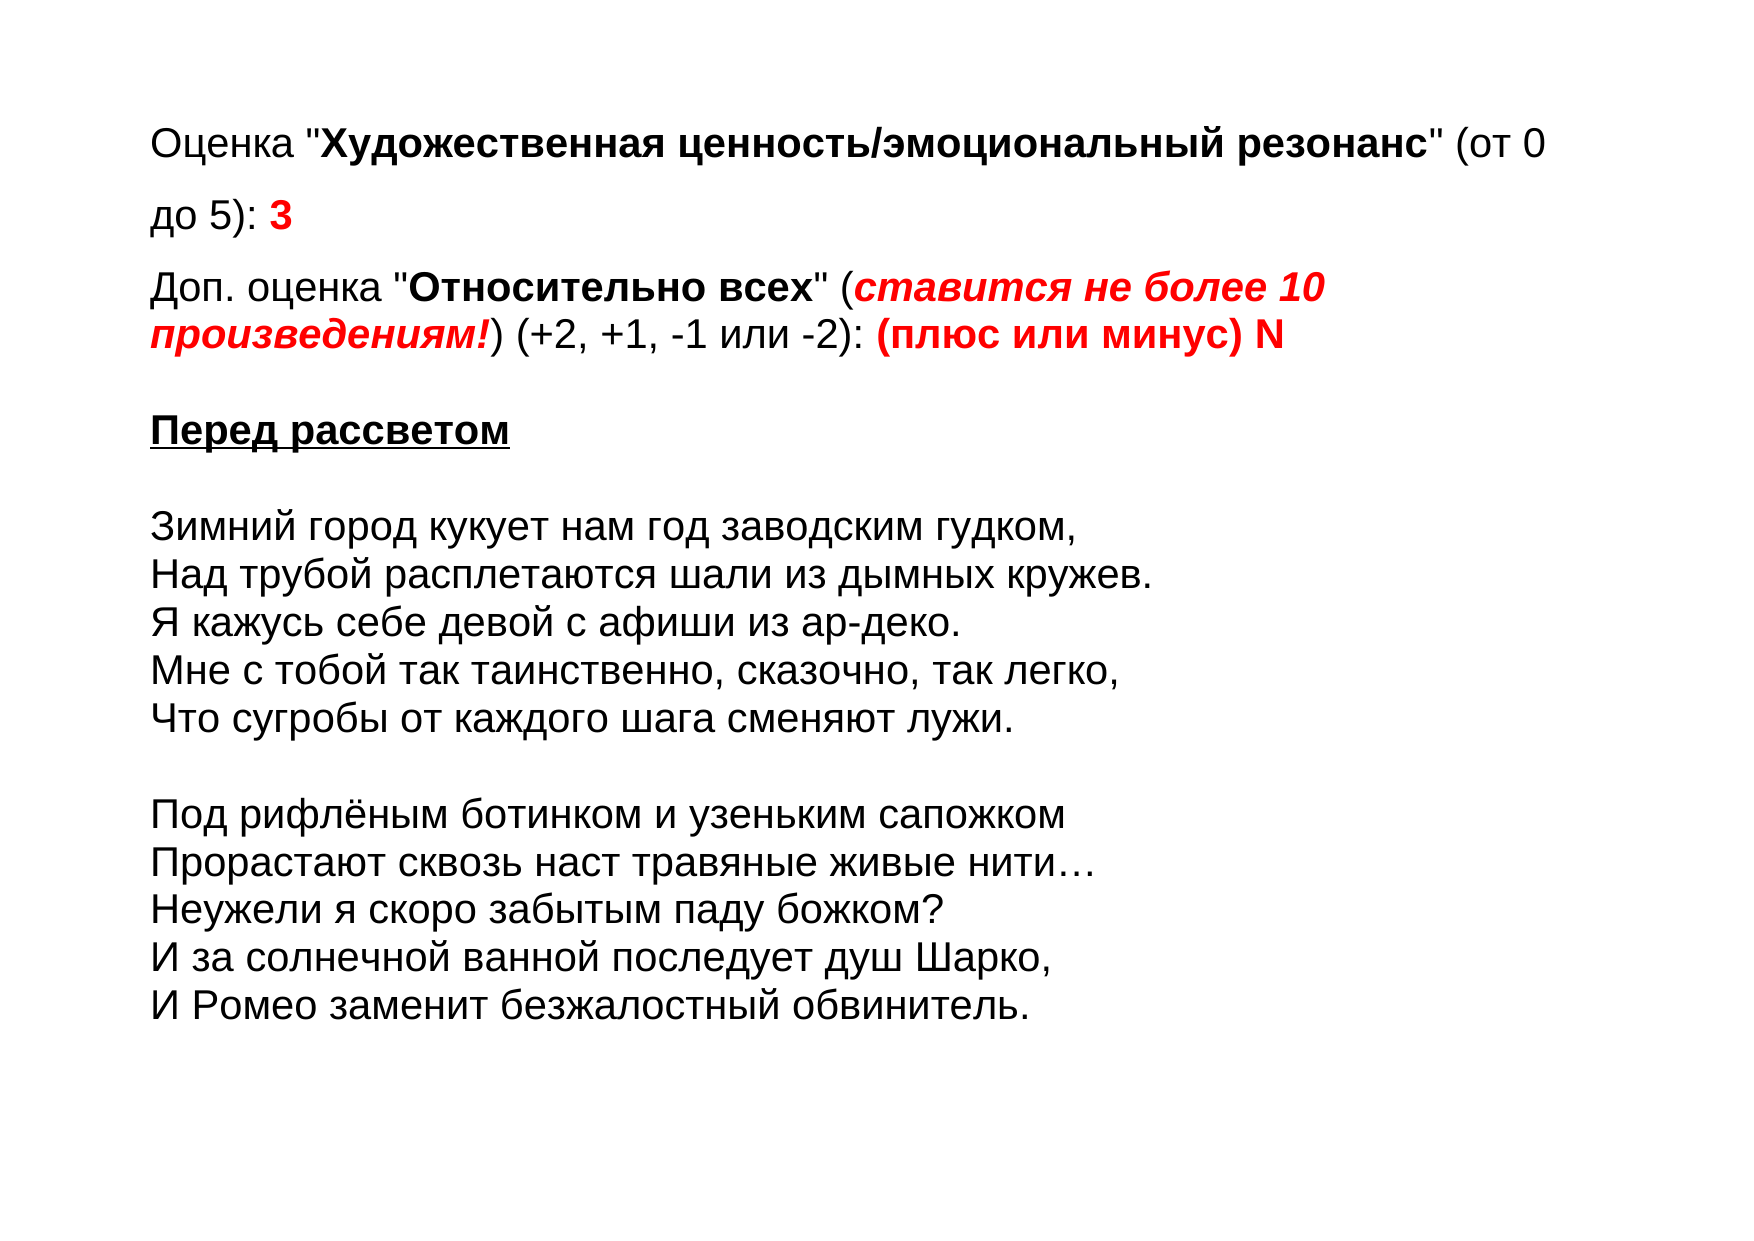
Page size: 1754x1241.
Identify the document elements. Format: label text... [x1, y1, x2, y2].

text Зимний город кукует нам год заводским гудком, [150, 501, 1604, 549]
text Прорастают сквозь наст травяные живые нити… [150, 837, 1604, 885]
text Что сугробы от каждого шага сменяют лужи. [150, 693, 1604, 741]
text Неужели я скоро забытым паду божком? [150, 885, 1604, 933]
text Оценка "Художественная ценность/эмоциональный резонанс" (от 0 до 5): 3 [150, 118, 1604, 238]
text Перед рассветом [150, 406, 1604, 453]
text Над трубой расплетаются шали из дымных кружев. [150, 549, 1604, 597]
text И за солнечной ванной последует душ Шарко, [150, 933, 1604, 981]
text И Ромео заменит безжалостный обвинитель. [150, 981, 1604, 1028]
text Я кажусь себе девой с афиши из ар-деко. [150, 597, 1604, 645]
text Мне с тобой так таинственно, сказочно, так легко, [150, 645, 1604, 693]
text Под рифлёным ботинком и узеньким сапожком [150, 789, 1604, 837]
text Доп. оценка "Относительно всех" (ставится не более 10 произведениям!) (+2, +1, -1 или -2): (плюс или минус) N [150, 262, 1604, 358]
